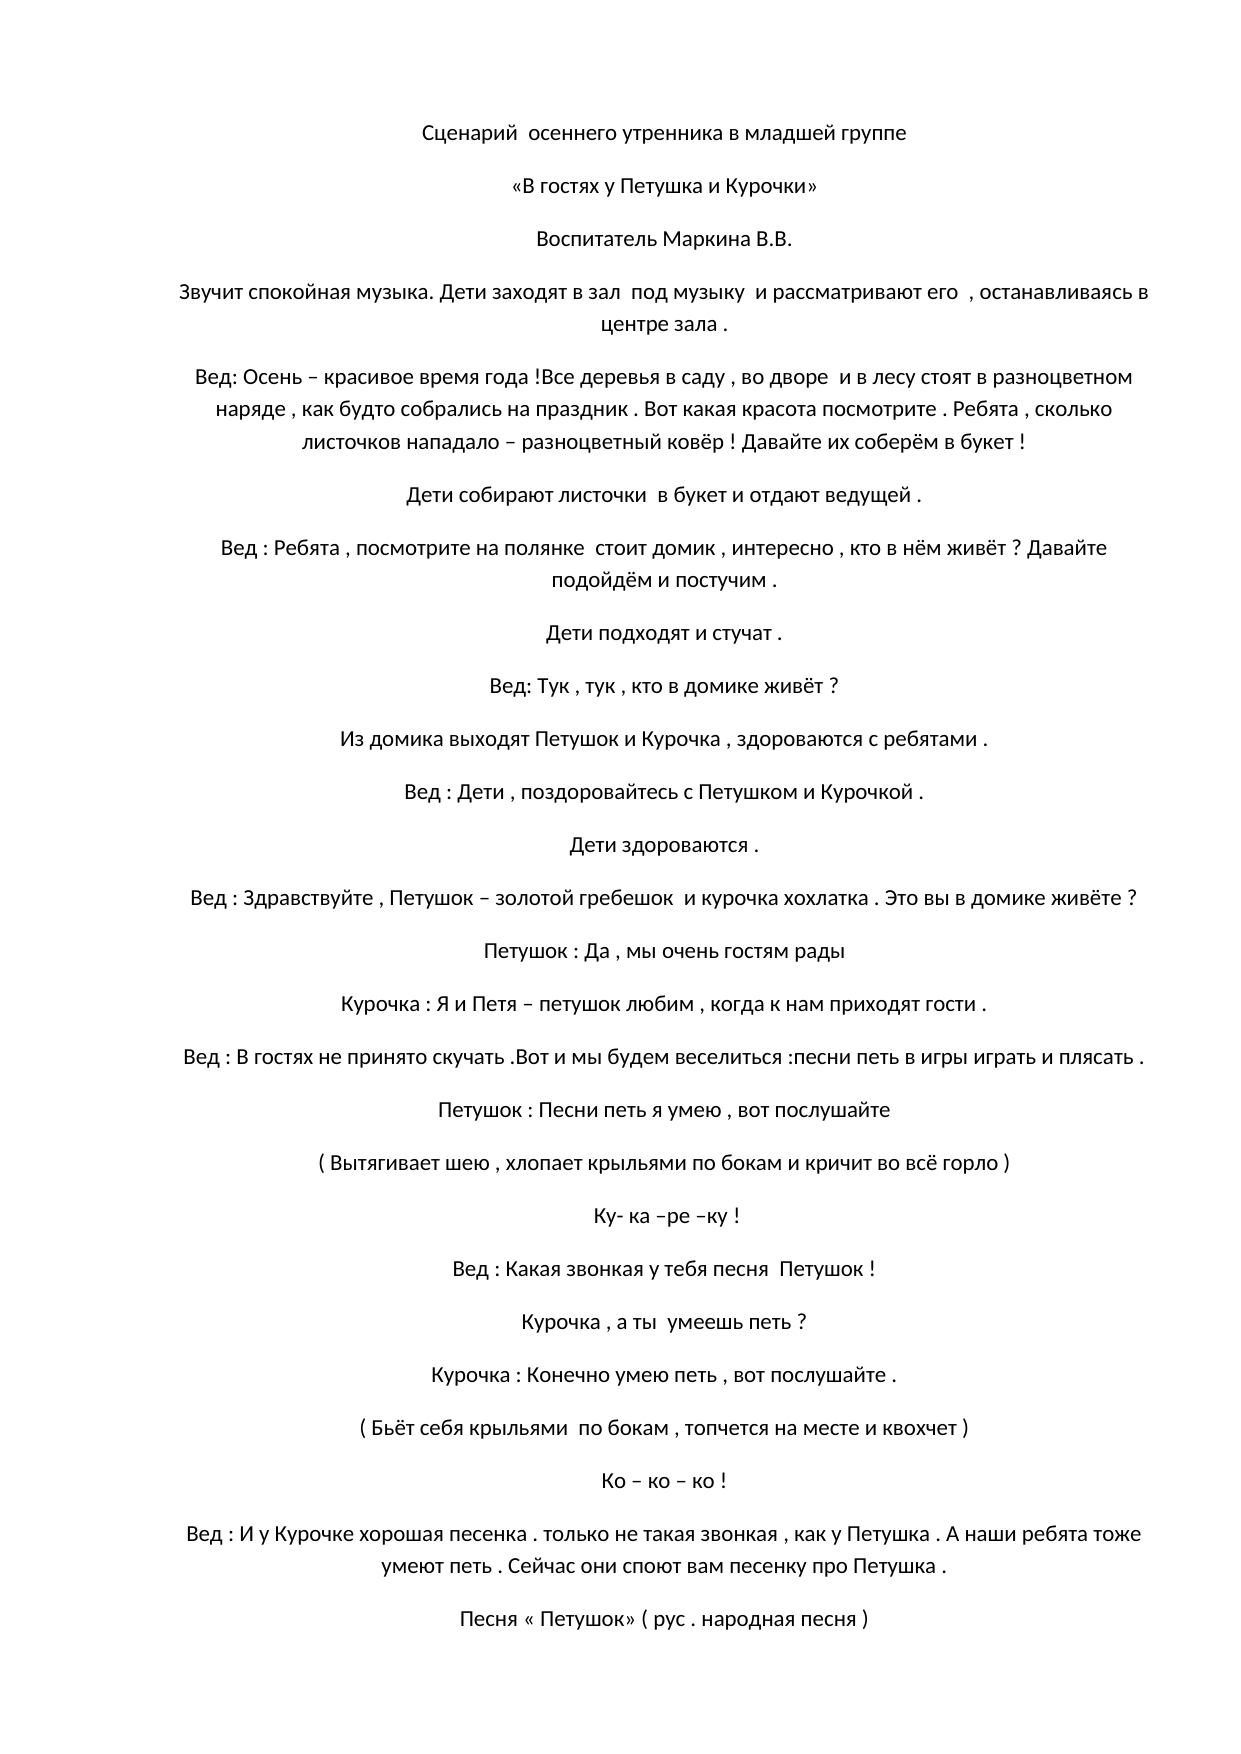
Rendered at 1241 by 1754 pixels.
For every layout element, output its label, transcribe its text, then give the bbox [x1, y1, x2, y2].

text Вед : Дети , поздоровайтесь с Петушком и Курочкой . [177, 777, 1152, 805]
text Петушок : Да , мы очень гостям рады [177, 936, 1152, 964]
text Песня « Петушок» ( рус . народная песня ) [177, 1604, 1152, 1633]
text Петушок : Песни петь я умею , вот послушайте [177, 1095, 1152, 1123]
text Сценарий осеннего утренника в младшей группе [177, 118, 1152, 146]
text ( Вытягивает шею , хлопает крыльями по бокам и кричит во всё горло ) [177, 1148, 1152, 1176]
text Дети здороваются . [177, 830, 1152, 858]
text Вед: Тук , тук , кто в домике живёт ? [177, 671, 1152, 699]
text Дети собирают листочки в букет и отдают ведущей . [177, 480, 1152, 508]
text Ко – ко – ко ! [177, 1466, 1152, 1494]
text Дети подходят и стучат . [177, 618, 1152, 646]
text Из домика выходят Петушок и Курочка , здороваются с ребятами . [177, 724, 1152, 752]
text Вед : И у Курочке хорошая песенка . только не такая звонкая , как у Петушка . А наши ребята тоже умеют петь . Сейчас они споют вам песенку про Петушка . [177, 1519, 1152, 1579]
text Звучит спокойная музыка. Дети заходят в зал под музыку и рассматривают его , останавливаясь в центре зала . [177, 277, 1152, 337]
text Курочка : Конечно умею петь , вот послушайте . [177, 1360, 1152, 1388]
text ( Бьёт себя крыльями по бокам , топчется на месте и квохчет ) [177, 1413, 1152, 1441]
text Воспитатель Маркина В.В. [177, 224, 1152, 252]
text Вед : Какая звонкая у тебя песня Петушок ! [177, 1254, 1152, 1282]
text Вед : Здравствуйте , Петушок – золотой гребешок и курочка хохлатка . Это вы в домике живёте ? [177, 883, 1152, 911]
text Курочка : Я и Петя – петушок любим , когда к нам приходят гости . [177, 989, 1152, 1017]
text Вед : Ребята , посмотрите на полянке стоит домик , интересно , кто в нём живёт ? Давайте подойдём и постучим . [177, 533, 1152, 593]
text Вед : В гостях не принято скучать .Вот и мы будем веселиться :песни петь в игры играть и плясать . [177, 1042, 1152, 1070]
text Вед: Осень – красивое время года !Все деревья в саду , во дворе и в лесу стоят в разноцветном наряде , как будто собрались на праздник . Вот какая красота посмотрите . Ребята , сколько листочков нападало – разноцветный ковёр ! Давайте их соберём в букет ! [177, 362, 1152, 455]
text Ку- ка –ре –ку ! [177, 1201, 1152, 1229]
text Курочка , а ты умеешь петь ? [177, 1307, 1152, 1335]
text «В гостях у Петушка и Курочки» [177, 171, 1152, 199]
